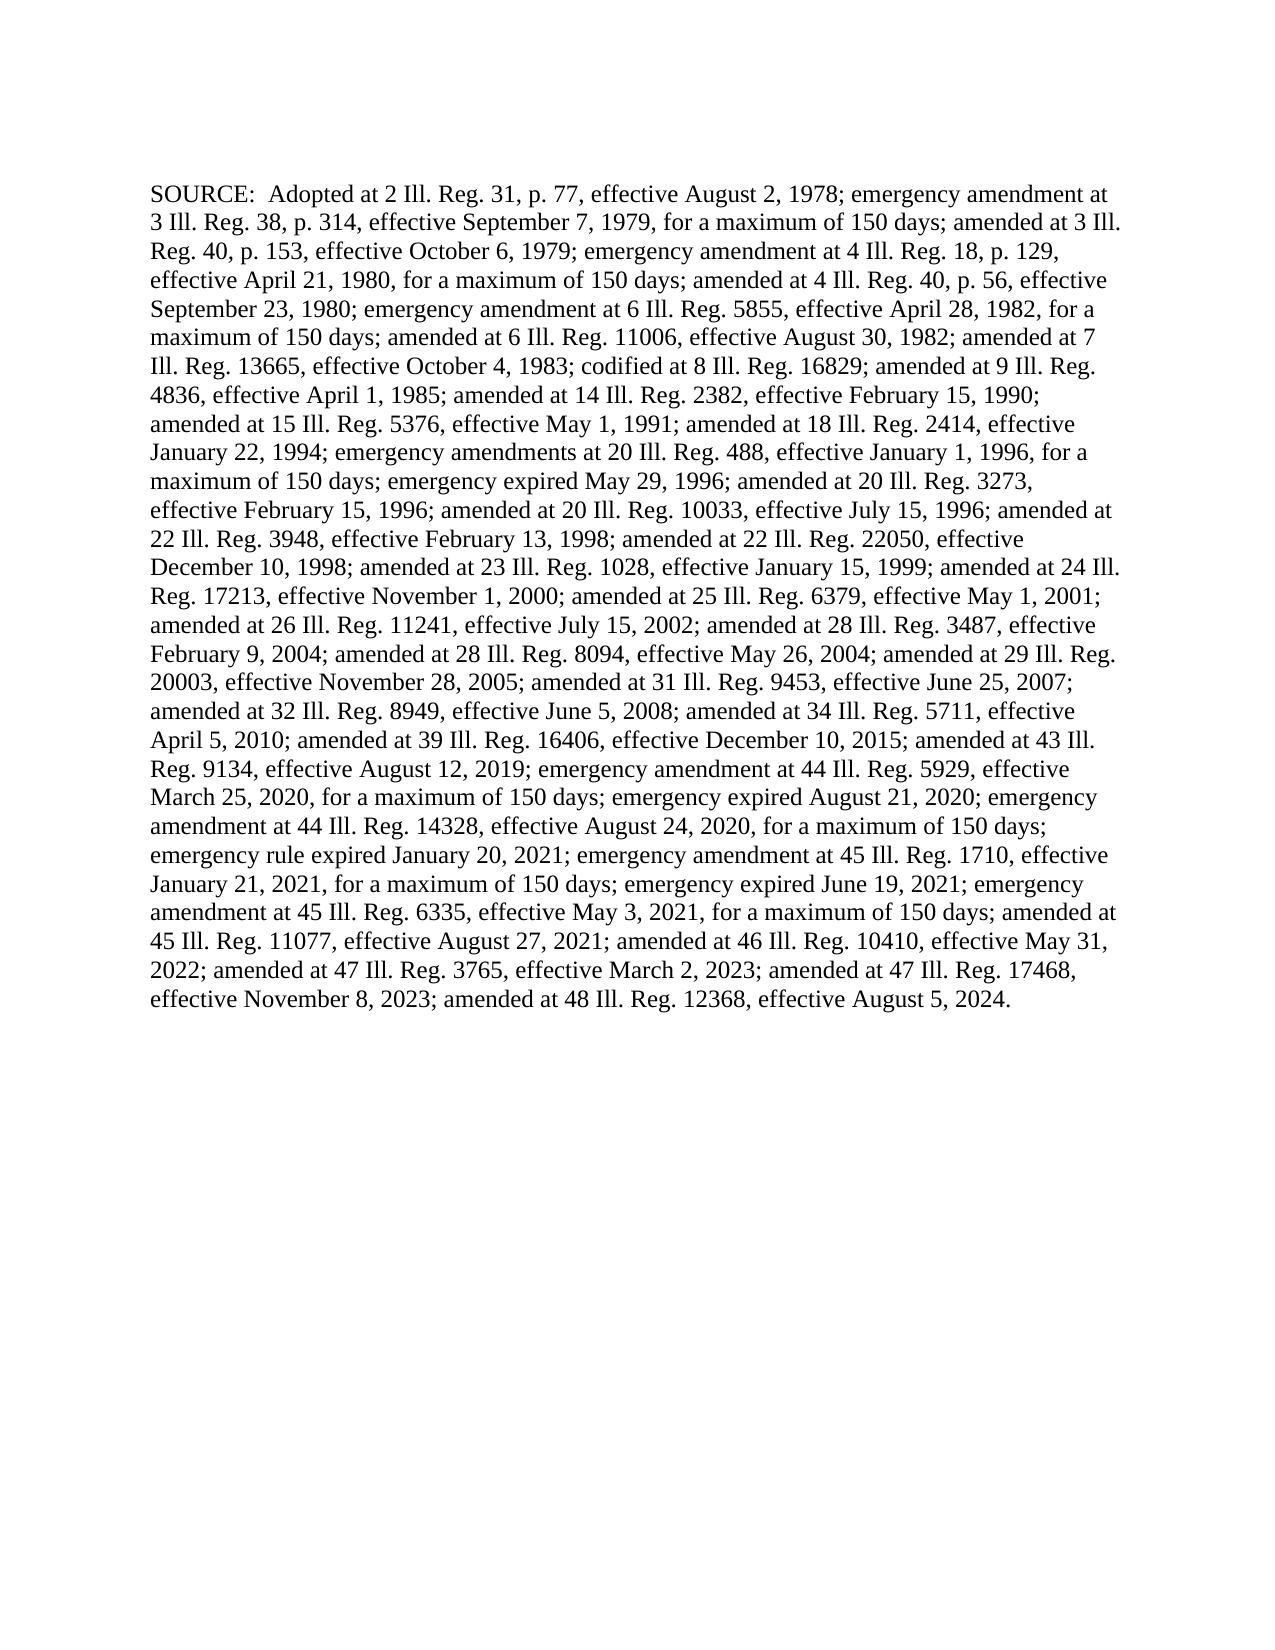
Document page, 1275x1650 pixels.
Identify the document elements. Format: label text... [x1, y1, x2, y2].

text SOURCE: Adopted at 2 Ill. Reg. 31, p. 77, effective August 2, 1978; emergency amendment at 3 Ill. Reg. 38, p. 314, effective September 7, 1979, for a maximum of 150 days; amended at 3 Ill. Reg. 40, p. 153, effective October 6, 1979; emergency amendment at 4 Ill. Reg. 18, p. 129, effective April 21, 1980, for a maximum of 150 days; amended at 4 Ill. Reg. 40, p. 56, effective September 23, 1980; emergency amendment at 6 Ill. Reg. 5855, effective April 28, 1982, for a maximum of 150 days; amended at 6 Ill. Reg. 11006, effective August 30, 1982; amended at 7 Ill. Reg. 13665, effective October 4, 1983; codified at 8 Ill. Reg. 16829; amended at 9 Ill. Reg. 4836, effective April 1, 1985; amended at 14 Ill. Reg. 2382, effective February 15, 1990; amended at 15 Ill. Reg. 5376, effective May 1, 1991; amended at 18 Ill. Reg. 2414, effective January 22, 1994; emergency amendments at 20 Ill. Reg. 488, effective January 1, 1996, for a maximum of 150 days; emergency expired May 29, 1996; amended at 20 Ill. Reg. 3273, effective February 15, 1996; amended at 20 Ill. Reg. 10033, effective July 15, 1996; amended at 22 Ill. Reg. 3948, effective February 13, 1998; amended at 22 Ill. Reg. 22050, effective December 10, 1998; amended at 23 Ill. Reg. 1028, effective January 15, 1999; amended at 24 Ill. Reg. 17213, effective November 1, 2000; amended at 25 Ill. Reg. 6379, effective May 1, 2001; amended at 26 Ill. Reg. 11241, effective July 15, 2002; amended at 28 Ill. Reg. 3487, effective February 9, 2004; amended at 28 Ill. Reg. 8094, effective May 26, 2004; amended at 29 Ill. Reg. 20003, effective November 28, 2005; amended at 31 Ill. Reg. 9453, effective June 25, 2007; amended at 32 Ill. Reg. 8949, effective June 5, 2008; amended at 34 Ill. Reg. 5711, effective April 5, 2010; amended at 39 Ill. Reg. 16406, effective December 10, 2015; amended at 43 Ill. Reg. 9134, effective August 12, 2019; emergency amendment at 44 Ill. Reg. 5929, effective March 25, 2020, for a maximum of 150 days; emergency expired August 21, 2020; emergency amendment at 44 Ill. Reg. 14328, effective August 24, 2020, for a maximum of 150 days; emergency rule expired January 20, 2021; emergency amendment at 45 Ill. Reg. 1710, effective January 21, 2021, for a maximum of 150 days; emergency expired June 19, 2021; emergency amendment at 45 Ill. Reg. 6335, effective May 3, 2021, for a maximum of 150 days; amended at 45 Ill. Reg. 11077, effective August 27, 2021; amended at 46 Ill. Reg. 10410, effective May 31, 2022; amended at 47 Ill. Reg. 3765, effective March 2, 2023; amended at 47 Ill. Reg. 17468, effective November 8, 2023; amended at 48 Ill. Reg. 12368, effective August 5, 2024. [150, 179, 1125, 1012]
